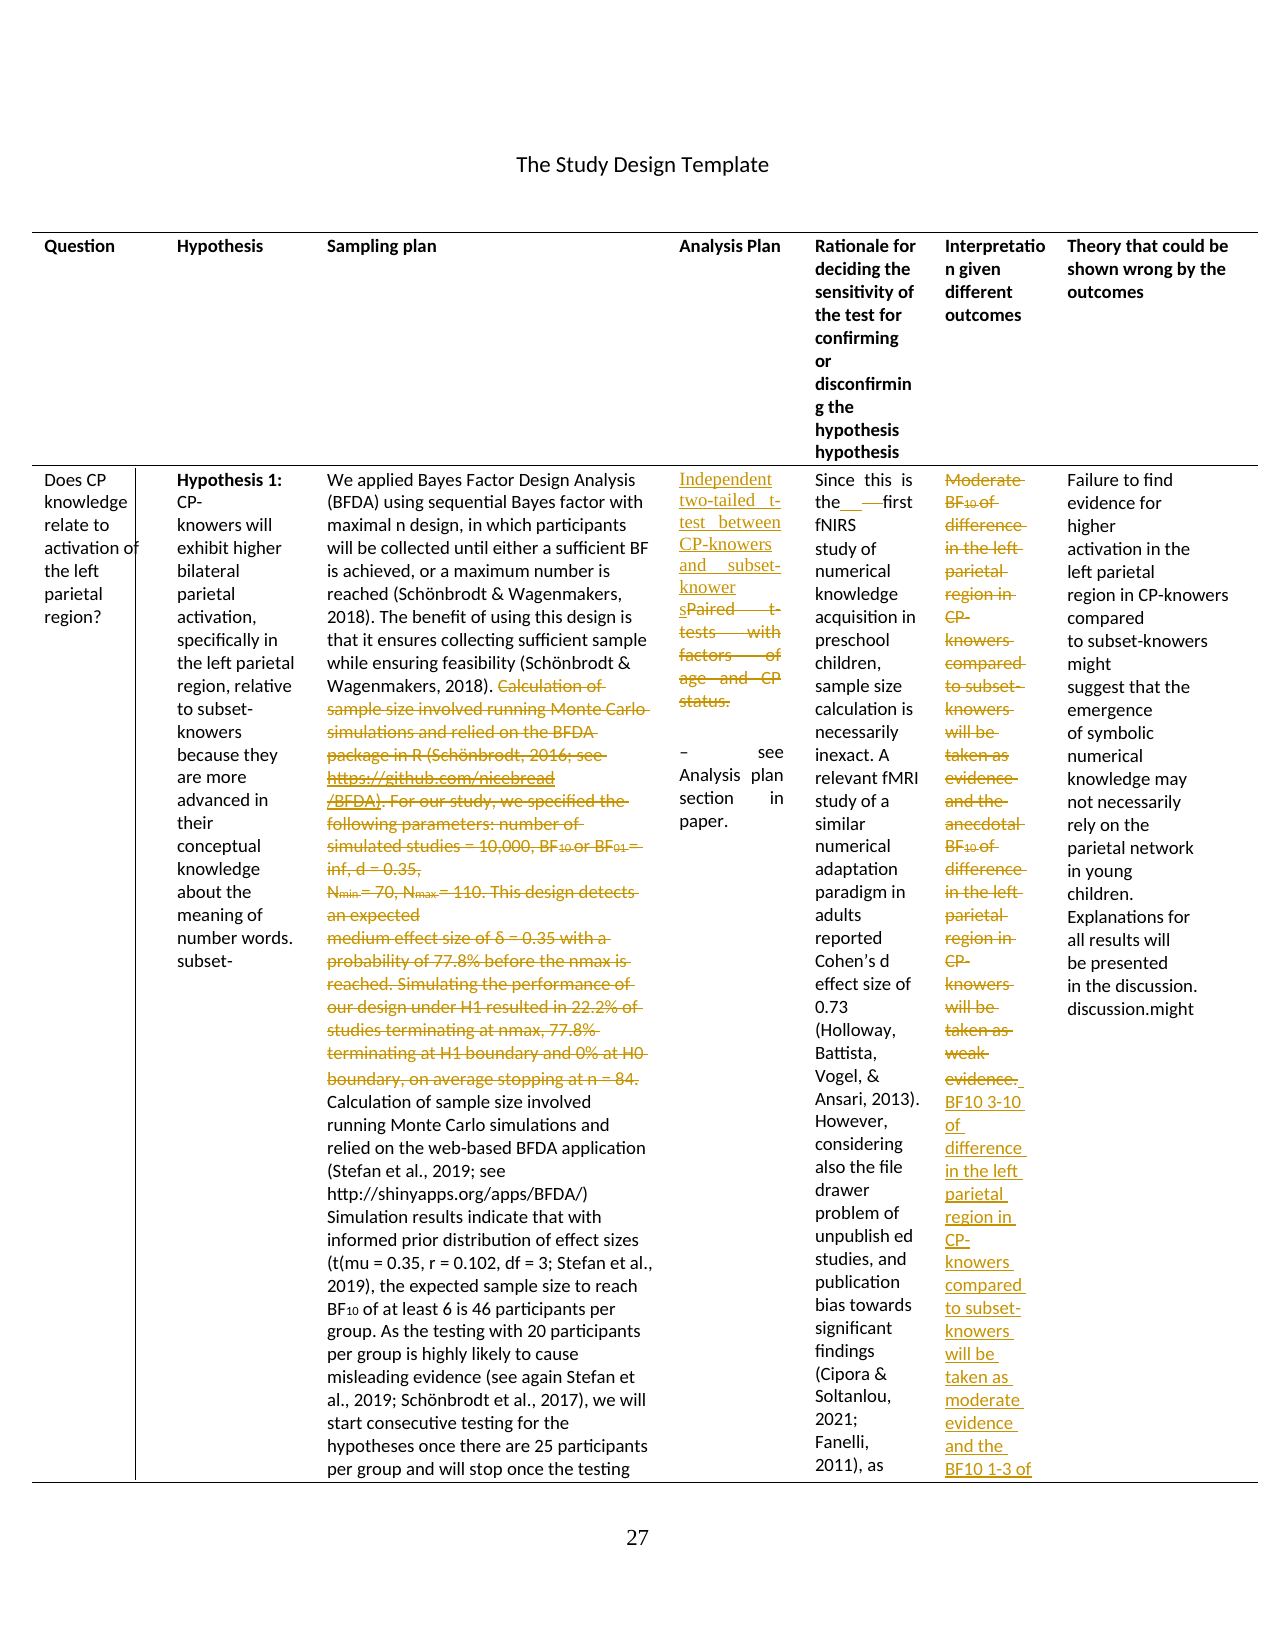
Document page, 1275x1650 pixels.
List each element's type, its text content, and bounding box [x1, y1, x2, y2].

table_header Hypothesis [165, 233, 315, 465]
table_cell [932, 466, 1054, 1482]
text The Study Design Template [161, 150, 1125, 178]
table_header Analysis Plan [667, 233, 802, 465]
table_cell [32, 466, 165, 1482]
table_header Interpretation given different outcomes [932, 233, 1054, 465]
table_header Rationale for deciding the sensitivity of the test for confirming or disconfirming the hypothesis hypothesis [802, 233, 932, 465]
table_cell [1055, 466, 1257, 1482]
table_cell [315, 466, 667, 1482]
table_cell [165, 466, 315, 1482]
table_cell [667, 466, 802, 1482]
table_header Sampling plan [315, 233, 667, 465]
table_header Theory that could be shown wrong by the outcomes [1055, 233, 1257, 465]
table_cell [802, 466, 932, 1482]
table_header Question [32, 233, 165, 465]
